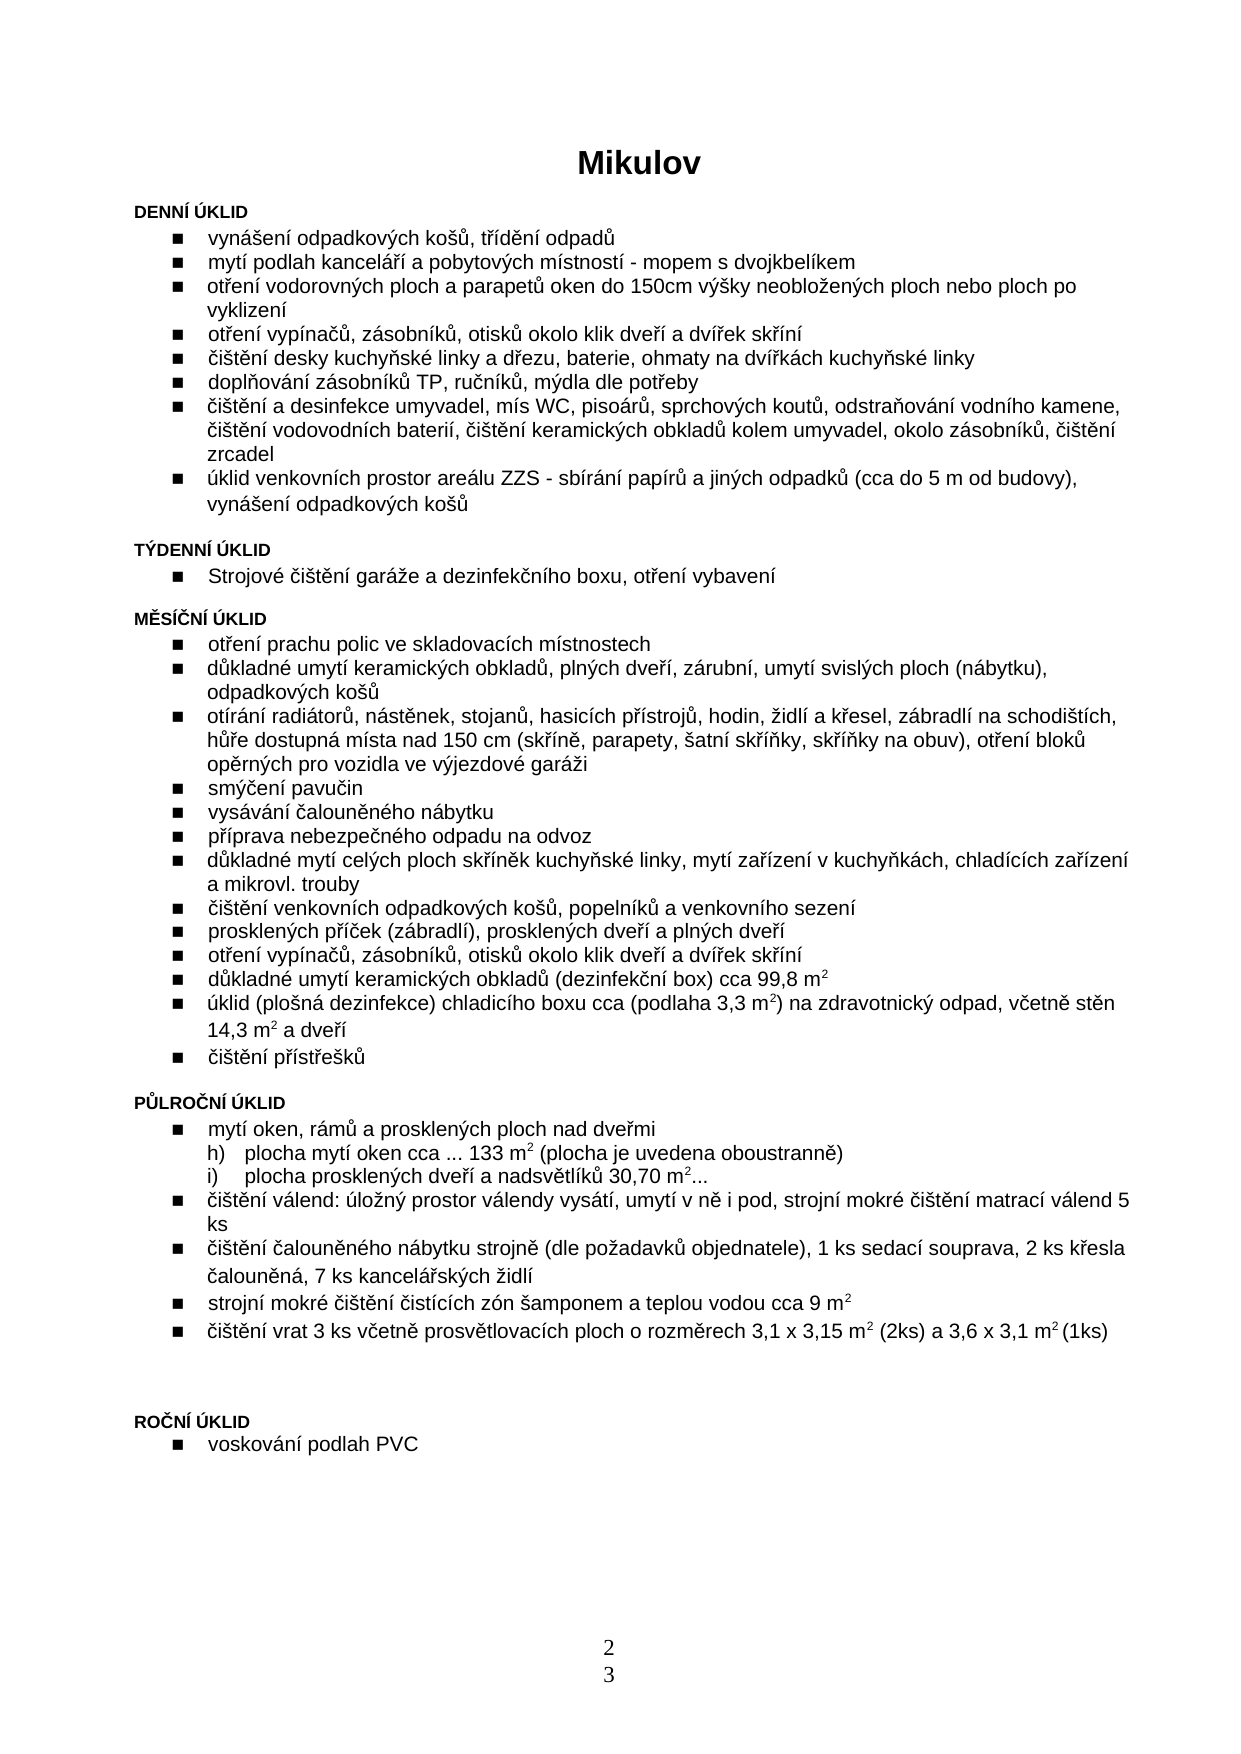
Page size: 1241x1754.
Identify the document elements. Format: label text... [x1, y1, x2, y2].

list důkladné umytí keramických obkladů, plných dveří, zárubní, umytí svislých ploch (nábytku), odpadkových košů [171, 656, 1144, 704]
list vysávání čalouněného nábytku [134, 799, 1144, 823]
list důkladné umytí keramických obkladů (dezinfekční box) cca 99,8 m2 [134, 967, 1144, 991]
list úklid venkovních prostor areálu ZZS - sbírání papírů a jiných odpadků (cca do 5 m od budovy), vynášení odpadkových košů [171, 465, 1144, 516]
list čištění venkovních odpadkových košů, popelníků a venkovního sezení [134, 895, 1144, 919]
list otření vypínačů, zásobníků, otisků okolo klik dveří a dvířek skříní [134, 943, 1144, 967]
list plocha mytí oken cca ... 133 m2 (plocha je uvedena oboustranně) [134, 1140, 1144, 1164]
list Strojové čištění garáže a dezinfekčního boxu, otření vybavení [134, 563, 1144, 587]
list mytí oken, rámů a prosklených ploch nad dveřmi [134, 1116, 1144, 1140]
list mytí podlah kanceláří a pobytových místností - mopem s dvojkbelíkem [134, 250, 1144, 274]
list příprava nebezpečného odpadu na odvoz [134, 823, 1144, 847]
list prosklených příček (zábradlí), prosklených dveří a plných dveří [134, 919, 1144, 943]
list strojní mokré čištění čistících zón šamponem a teplou vodou cca 9 m2 [134, 1291, 1144, 1315]
list otření vodorovných ploch a parapetů oken do 150cm výšky neobložených ploch nebo ploch po vyklizení [171, 274, 1144, 322]
text TÝDENNÍ ÚKLID [134, 540, 1144, 561]
text PŮLROČNÍ ÚKLID [134, 1093, 1144, 1113]
list čištění válend: úložný prostor válendy vysátí, umytí v ně i pod, strojní mokré čištění matrací válend 5 ks [171, 1188, 1144, 1236]
list otření prachu polic ve skladovacích místnostech [134, 632, 1144, 656]
text MĚSÍČNÍ ÚKLID [134, 608, 1144, 629]
list otírání radiátorů, nástěnek, stojanů, hasicích přístrojů, hodin, židlí a křesel, zábradlí na schodištích, hůře dostupná místa nad 150 cm (skříně, parapety, šatní skříňky, skříňky na obuv), otření bloků opěrných pro vozidla ve výjezdové garáži [171, 704, 1144, 776]
list čištění desky kuchyňské linky a dřezu, baterie, ohmaty na dvířkách kuchyňské linky [134, 346, 1144, 369]
list otření vypínačů, zásobníků, otisků okolo klik dveří a dvířek skříní [134, 322, 1144, 346]
list vynášení odpadkových košů, třídění odpadů [134, 226, 1144, 250]
text Mikulov [134, 143, 1144, 181]
list voskování podlah PVC [134, 1432, 1144, 1456]
text ROČNÍ ÚKLID [134, 1411, 1144, 1432]
list smýčení pavučin [134, 776, 1144, 799]
list čištění a desinfekce umyvadel, mís WC, pisoárů, sprchových koutů, odstraňování vodního kamene, čištění vodovodních baterií, čištění keramických obkladů kolem umyvadel, okolo zásobníků, čištění zrcadel [171, 393, 1144, 465]
list plocha prosklených dveří a nadsvětlíků 30,70 m2... [134, 1164, 1144, 1188]
list čištění vrat 3 ks včetně prosvětlovacích ploch o rozměrech 3,1 x 3,15 m2 (2ks) a 3,6 x 3,1 m2 (1ks) [171, 1319, 1144, 1343]
list doplňování zásobníků TP, ručníků, mýdla dle potřeby [134, 369, 1144, 393]
text DENNÍ ÚKLID [134, 202, 1144, 223]
list důkladné mytí celých ploch skříněk kuchyňské linky, mytí zařízení v kuchyňkách, chladících zařízení a mikrovl. trouby [171, 847, 1144, 895]
list čištění čalouněného nábytku strojně (dle požadavků objednatele), 1 ks sedací souprava, 2 ks křesla čalouněná, 7 ks kancelářských židlí [171, 1236, 1144, 1288]
list úklid (plošná dezinfekce) chladicího boxu cca (podlaha 3,3 m2) na zdravotnický odpad, včetně stěn 14,3 m2 a dveří [171, 991, 1144, 1042]
list čištění přístřešků [134, 1045, 1144, 1069]
